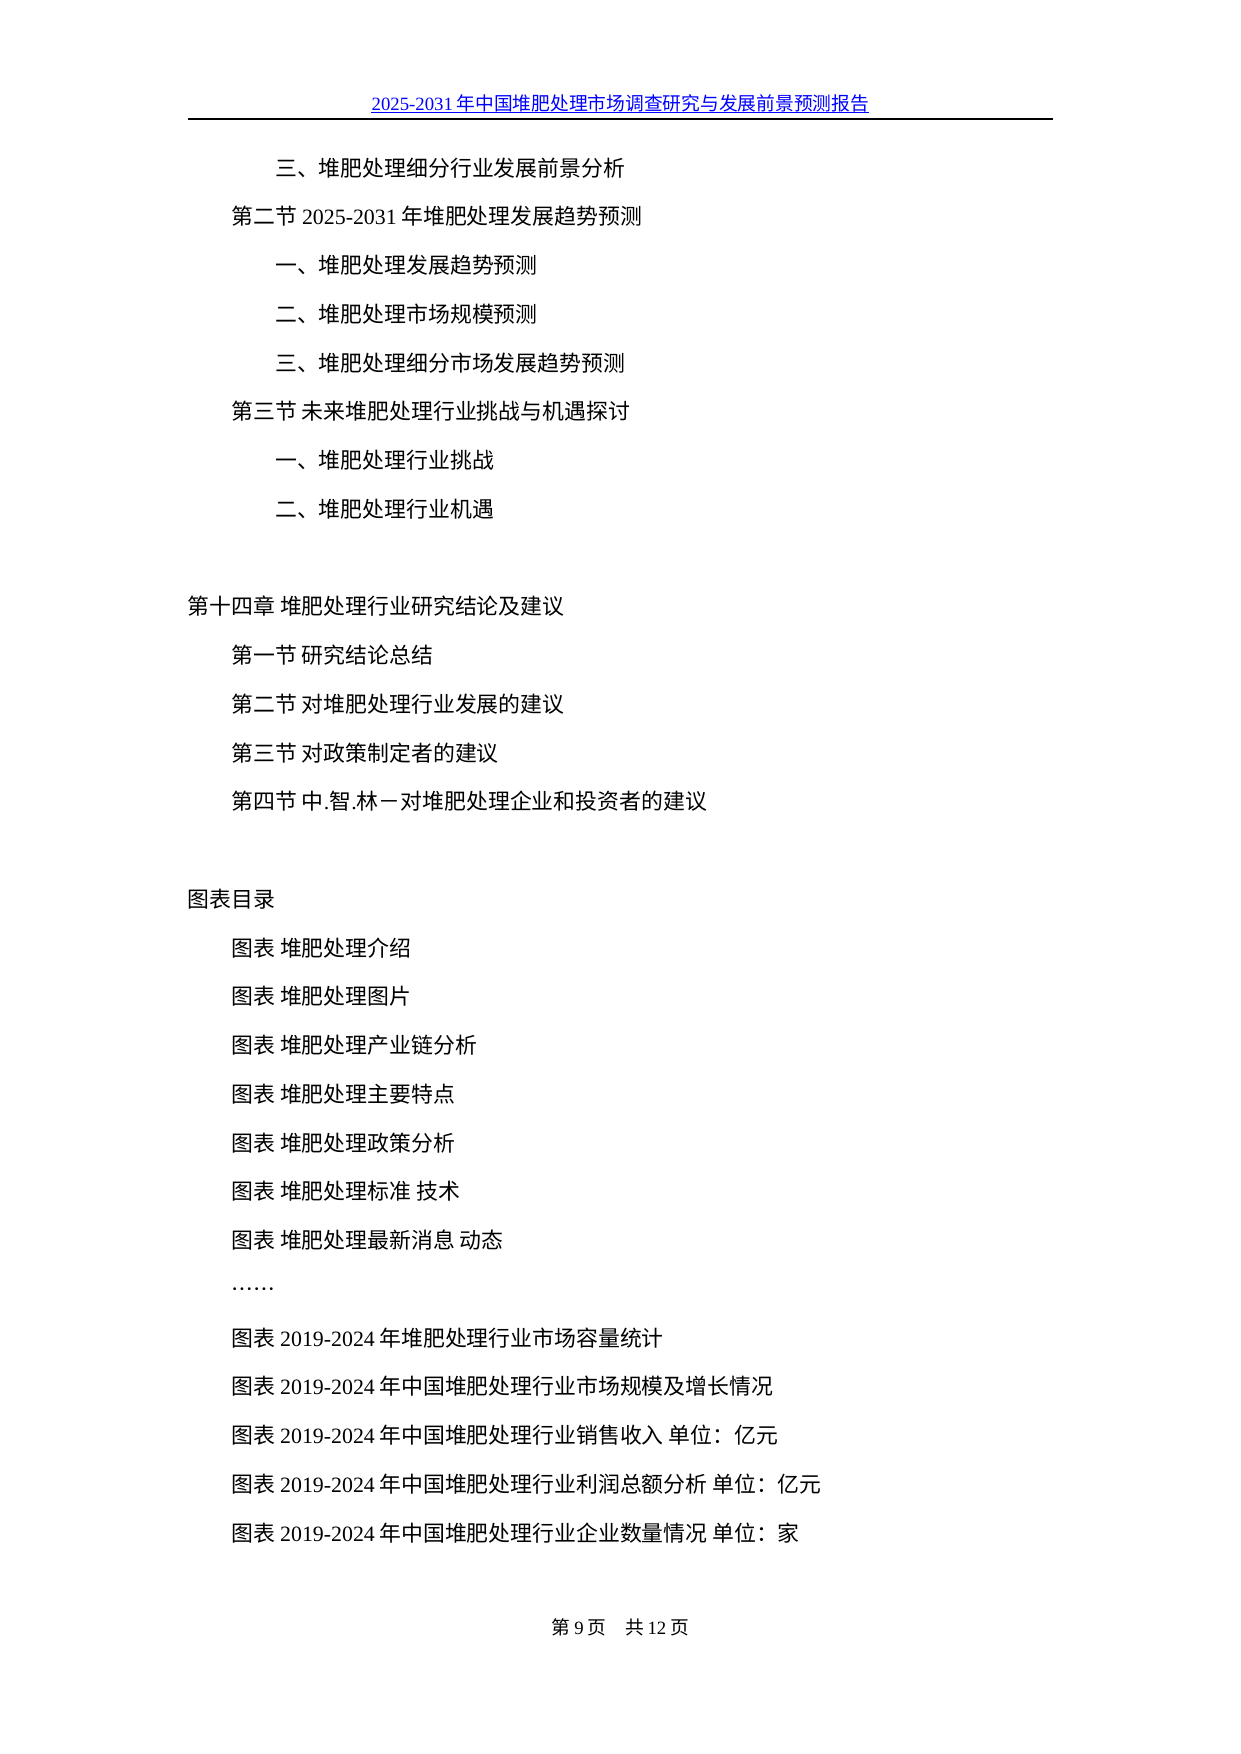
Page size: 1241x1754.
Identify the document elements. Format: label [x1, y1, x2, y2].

text [187, 150, 1053, 1548]
